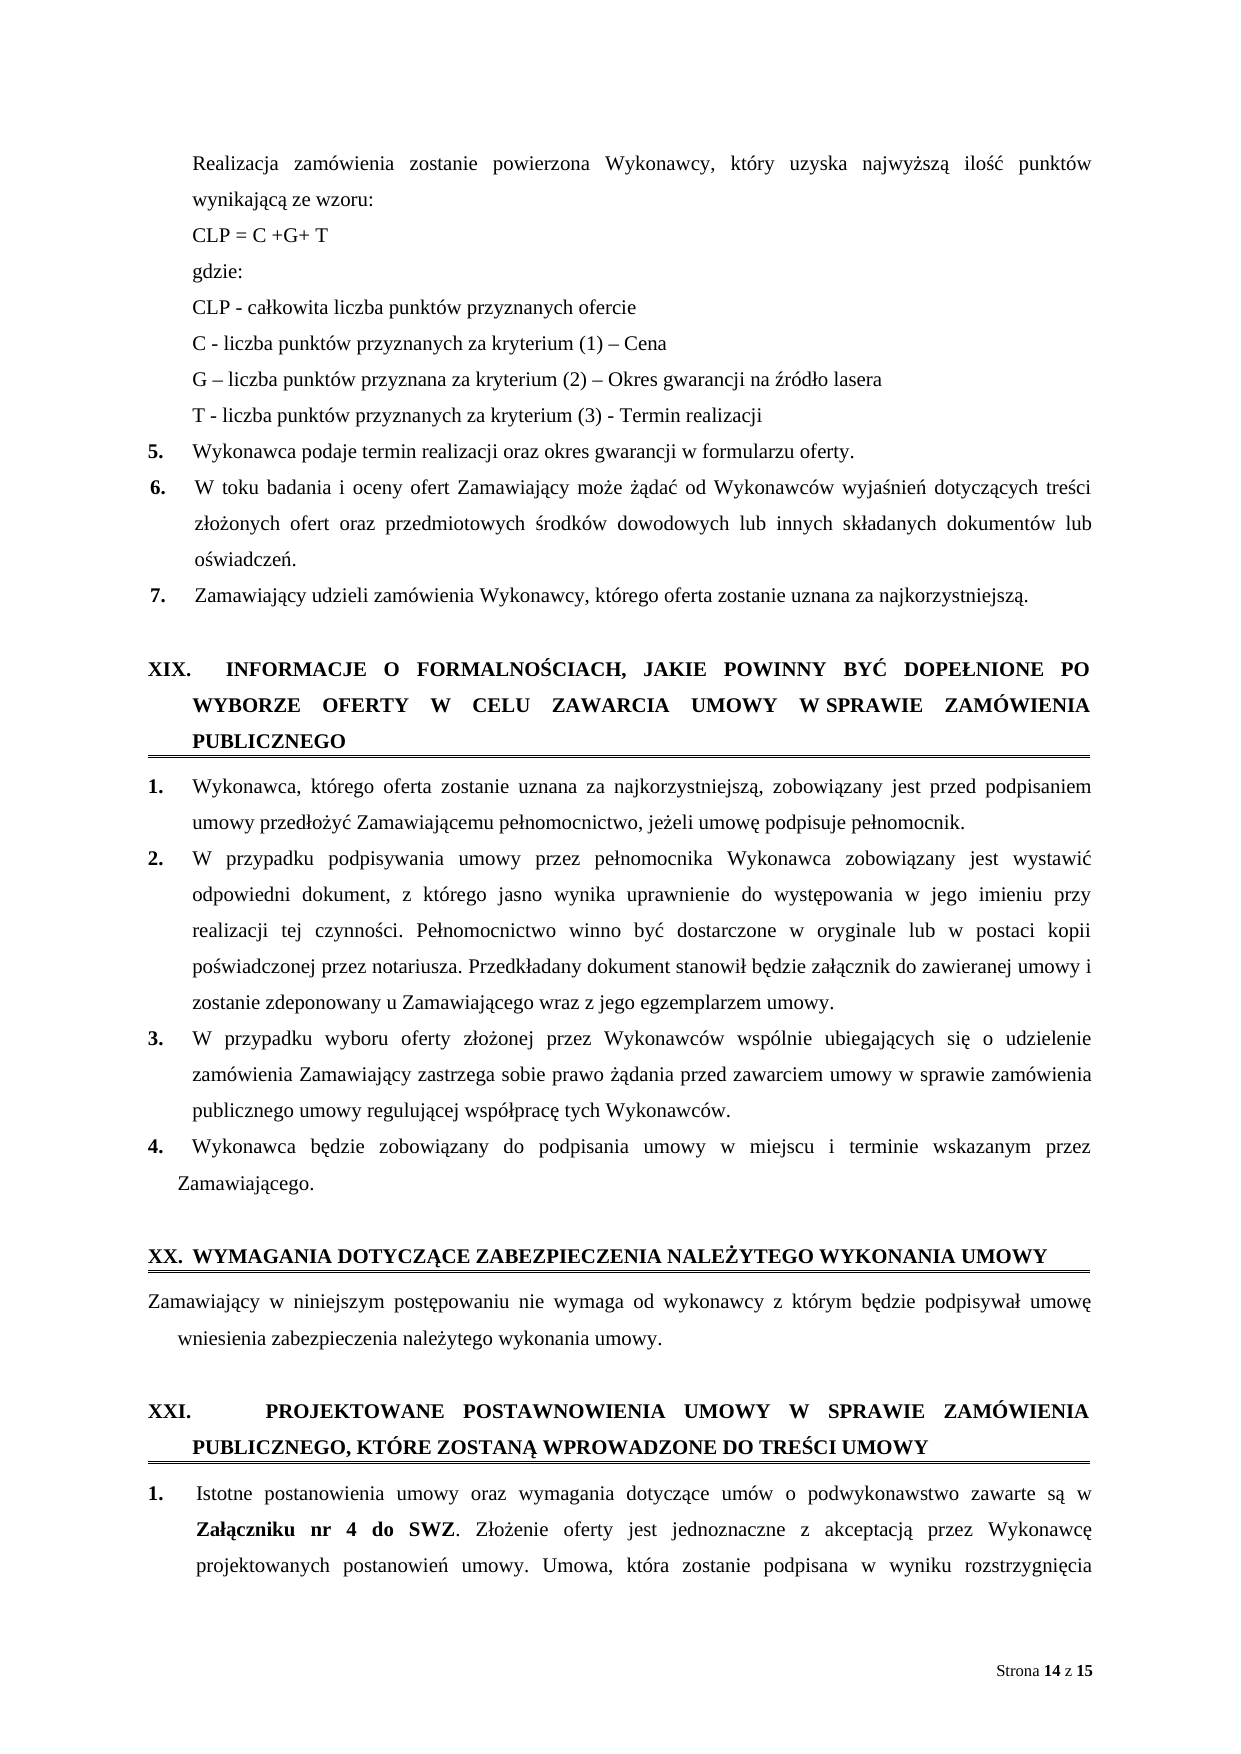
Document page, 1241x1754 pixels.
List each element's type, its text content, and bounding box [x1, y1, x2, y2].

list INFORMACJE O FORMALNOŚCIACH, JAKIE POWINNY BYĆ DOPEŁNIONE PO WYBORZE OFERTY W CELU ZAWARCIA UMOWY W SPRAWIE ZAMÓWIENIA PUBLICZNEGO [148, 656, 1090, 755]
text Zamawiający w niniejszym postępowaniu nie wymaga od wykonawcy z którym będzie podpisywał umowę wniesienia zabezpieczenia należytego wykonania umowy. [148, 1289, 1093, 1349]
list G – liczba punktów przyznana za kryterium (2) – Okres gwarancji na źródło lasera [192, 367, 1093, 391]
list Wykonawca będzie zobowiązany do podpisania umowy w miejscu i terminie wskazanym przez Zamawiającego. [148, 1134, 1093, 1194]
list WYMAGANIA DOTYCZĄCE ZABEZPIECZENIA NALEŻYTEGO WYKONANIA UMOWY [148, 1244, 1090, 1270]
list C - liczba punktów przyznanych za kryterium (1) – Cena [192, 331, 1093, 355]
list gdzie: [192, 258, 1093, 283]
list Wykonawca, którego oferta zostanie uznana za najkorzystniejszą, zobowiązany jest przed podpisaniem umowy przedłożyć Zamawiającemu pełnomocnictwo, jeżeli umowę podpisuje pełnomocnik. [148, 774, 1093, 834]
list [148, 150, 1093, 211]
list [148, 1480, 1093, 1577]
list W przypadku podpisywania umowy przez pełnomocnika Wykonawca zobowiązany jest wystawić odpowiedni dokument, z którego jasno wynika uprawnienie do występowania w jego imieniu przy realizacji tej czynności. Pełnomocnictwo winno być dostarczone w oryginale lub w postaci kopii poświadczonej przez notariusza. Przedkładany dokument stanowił będzie załącznik do zawieranej umowy i zostanie zdeponowany u Zamawiającego wraz z jego egzemplarzem umowy. [148, 846, 1093, 1014]
list W przypadku wyboru oferty złożonej przez Wykonawców wspólnie ubiegających się o udzielenie zamówienia Zamawiający zastrzega sobie prawo żądania przed zawarciem umowy w sprawie zamówienia publicznego umowy regulującej współpracę tych Wykonawców. [148, 1026, 1093, 1122]
list Zamawiający udzieli zamówienia Wykonawcy, którego oferta zostanie uznana za najkorzystniejszą. [150, 583, 1093, 607]
list Wykonawca podaje termin realizacji oraz okres gwarancji w formularzu oferty. [148, 439, 1093, 463]
list W toku badania i oceny ofert Zamawiający może żądać od Wykonawców wyjaśnień dotyczących treści złożonych ofert oraz przedmiotowych środków dowodowych lub innych składanych dokumentów lub oświadczeń. [150, 475, 1093, 571]
list T - liczba punktów przyznanych za kryterium (3) - Termin realizacji [192, 403, 1093, 427]
list CLP = C +G+ T [192, 222, 1093, 247]
list PROJEKTOWANE POSTAWNOWIENIA UMOWY W SPRAWIE ZAMÓWIENIA PUBLICZNEGO, KTÓRE ZOSTANĄ WPROWADZONE DO TREŚCI UMOWY [148, 1399, 1090, 1461]
list CLP - całkowita liczba punktów przyznanych ofercie [192, 294, 1093, 319]
